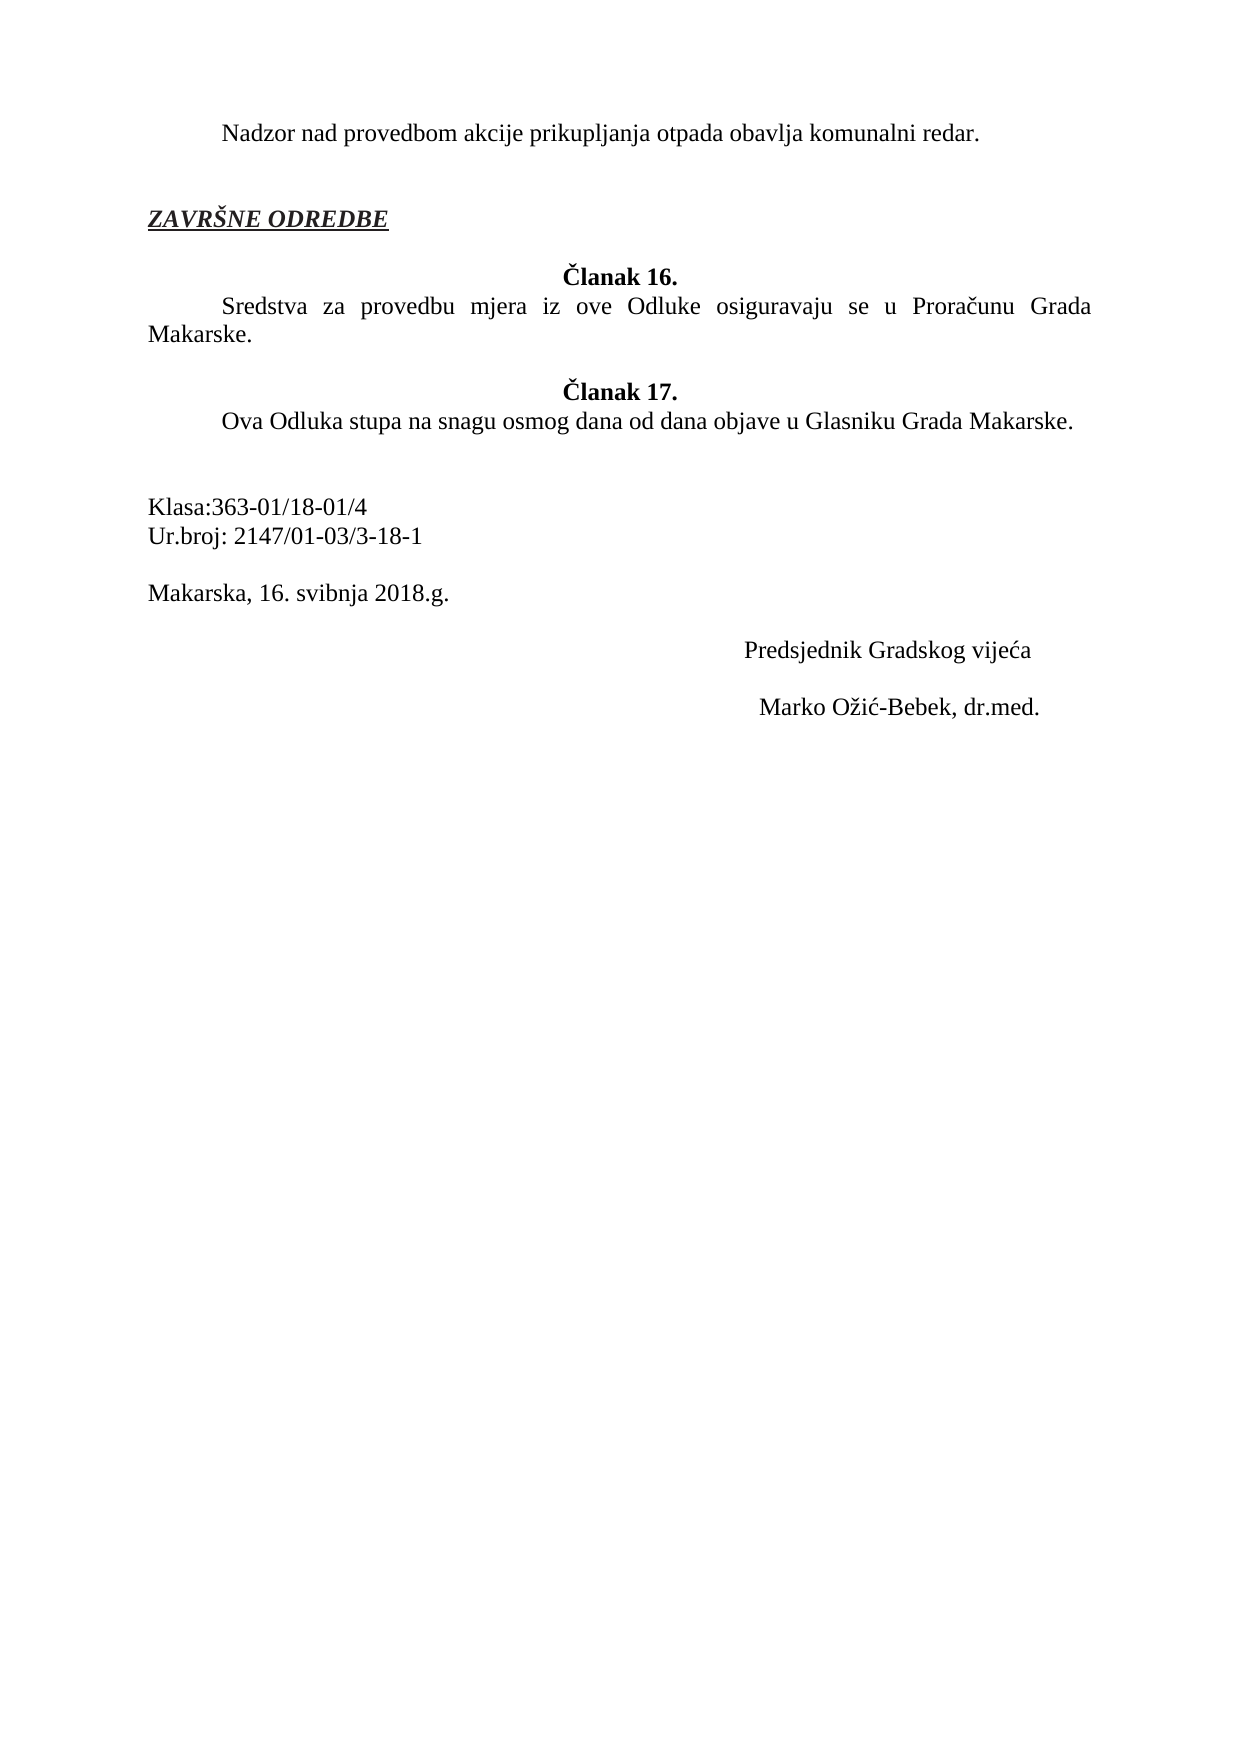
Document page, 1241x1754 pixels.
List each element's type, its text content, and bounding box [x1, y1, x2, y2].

text Marko Ožić-Bebek, dr.med. [148, 692, 1093, 721]
text Ur.broj: 2147/01-03/3-18-1 [148, 521, 1093, 549]
text Nadzor nad provedbom akcije prikupljanja otpada obavlja komunalni redar. [148, 118, 1093, 147]
text Predsjednik Gradskog vijeća [148, 635, 1093, 664]
text Ova Odluka stupa na snagu osmog dana od dana objave u Glasniku Grada Makarske. [148, 406, 1093, 434]
text Klasa:363-01/18-01/4 [148, 492, 1093, 521]
text Makarska, 16. svibnja 2018.g. [148, 578, 1093, 607]
text Sredstva za provedbu mjera iz ove Odluke osiguravaju se u Proračunu Grada Makarske. [148, 291, 1093, 348]
text Članak 17. [148, 377, 1093, 406]
text Članak 16. [148, 262, 1093, 291]
text ZAVRŠNE ODREDBE [148, 204, 1093, 233]
